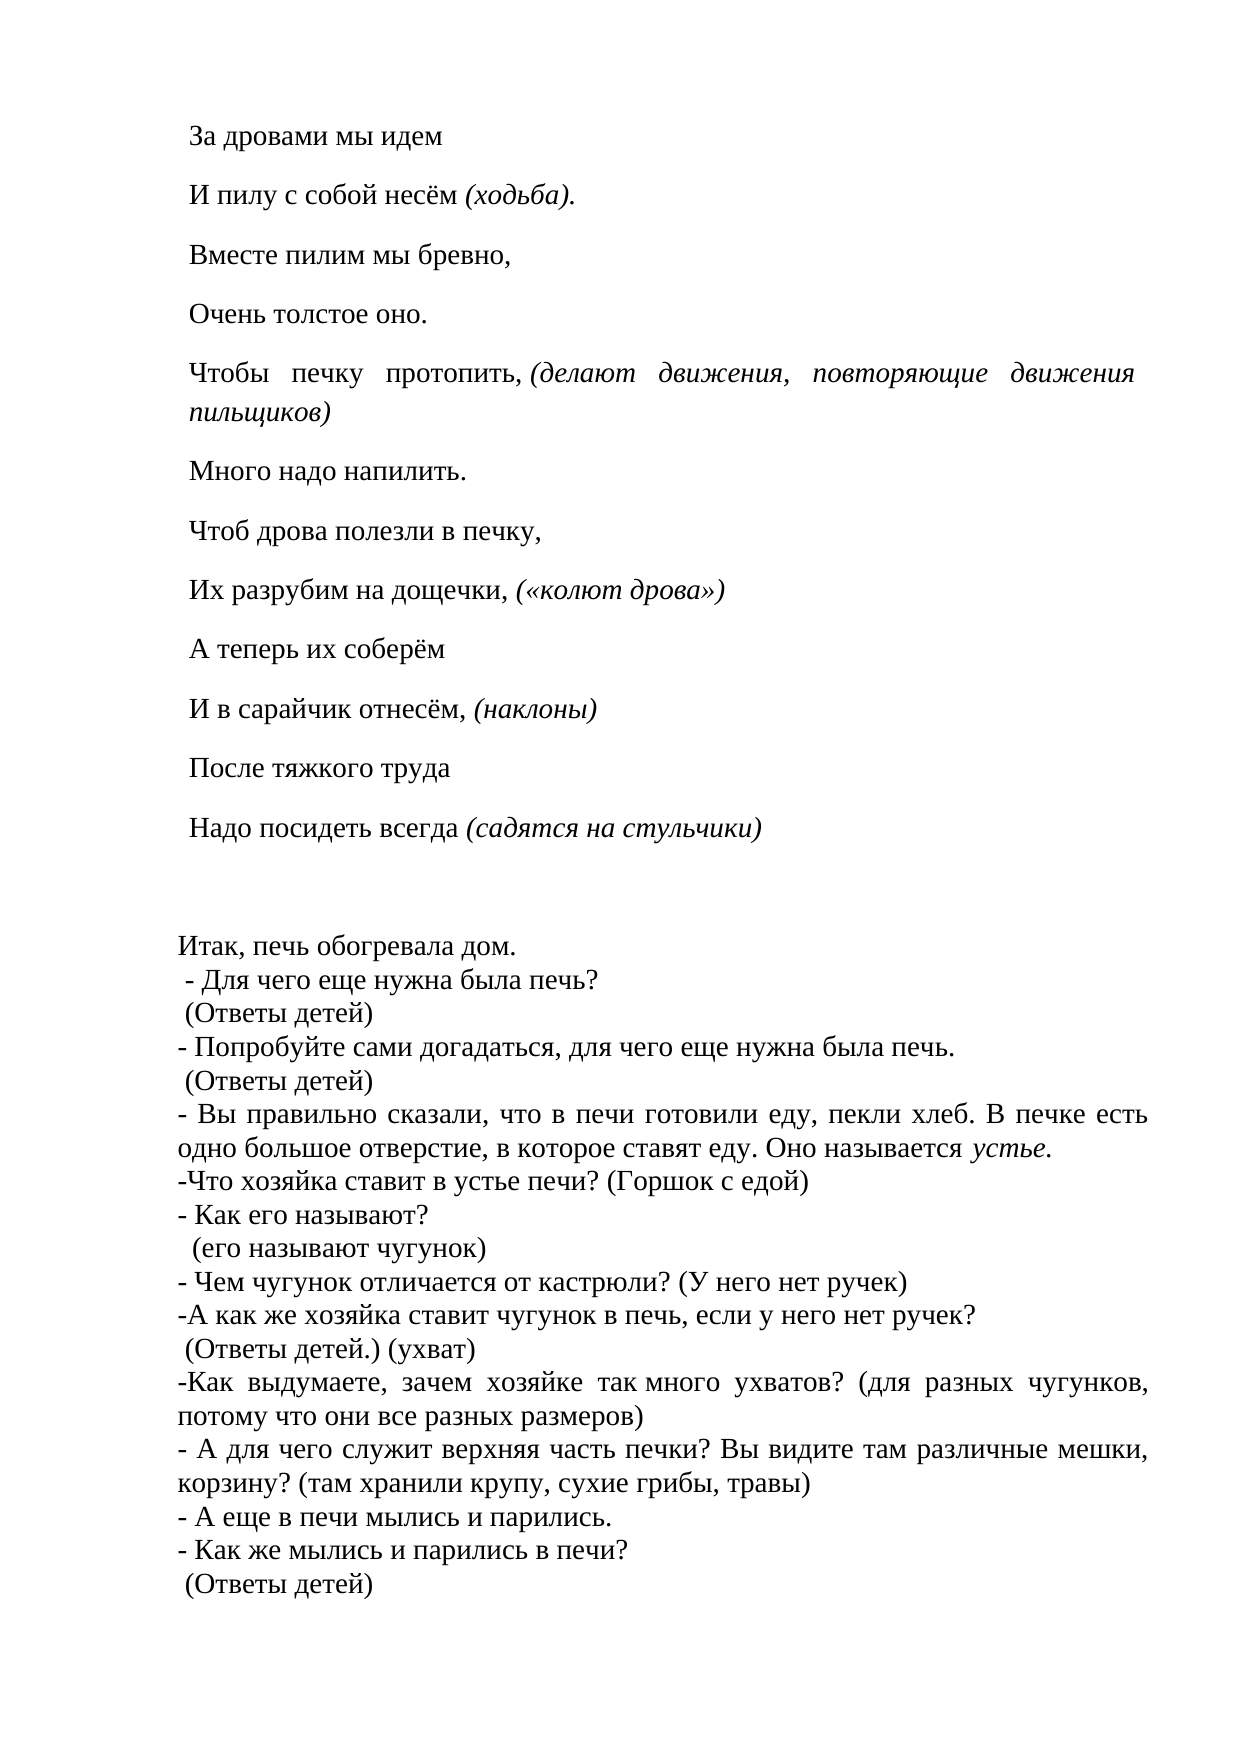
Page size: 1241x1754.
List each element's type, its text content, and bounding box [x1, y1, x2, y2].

text -Что хозяйка ставит в устье печи? (Горшок с едой) [177, 1163, 1152, 1197]
text Итак, печь обогревала дом. [177, 928, 1152, 962]
text - Попробуйте сами догадаться, для чего еще нужна была печь. [177, 1029, 1149, 1063]
text - А еще в печи мылись и парились. [177, 1499, 1152, 1532]
text -А как же хозяйка ставит чугунок в печь, если у него нет ручек? [177, 1297, 1152, 1331]
text - Как же мылись и парились в печи? [177, 1532, 1152, 1566]
text - А для чего служит верхняя часть печки? Вы видите там различные мешки, корзину? (там хранили крупу, сухие грибы, травы) [177, 1432, 1149, 1499]
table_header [177, 118, 1152, 928]
text (Ответы детей.) (ухват) [177, 1331, 1152, 1364]
text (Ответы детей) [177, 1566, 1152, 1599]
text (Ответы детей) [177, 1063, 1149, 1096]
text -Как выдумаете, зачем хозяйке так много ухватов? (для разных чугунков, потому что они все разных размеров) [177, 1364, 1149, 1432]
text (Ответы детей) [177, 996, 1152, 1029]
text - Как его называют? [177, 1197, 1149, 1230]
text - Для чего еще нужна была печь? [177, 962, 1152, 996]
text - Вы правильно сказали, что в печи готовили еду, пекли хлеб. В печке есть одно большое отверстие, в которое ставят еду. Оно называется устье. [177, 1096, 1149, 1163]
text (его называют чугунок) [177, 1230, 1149, 1264]
text - Чем чугунок отличается от кастрюли? (У него нет ручек) [177, 1264, 1152, 1297]
